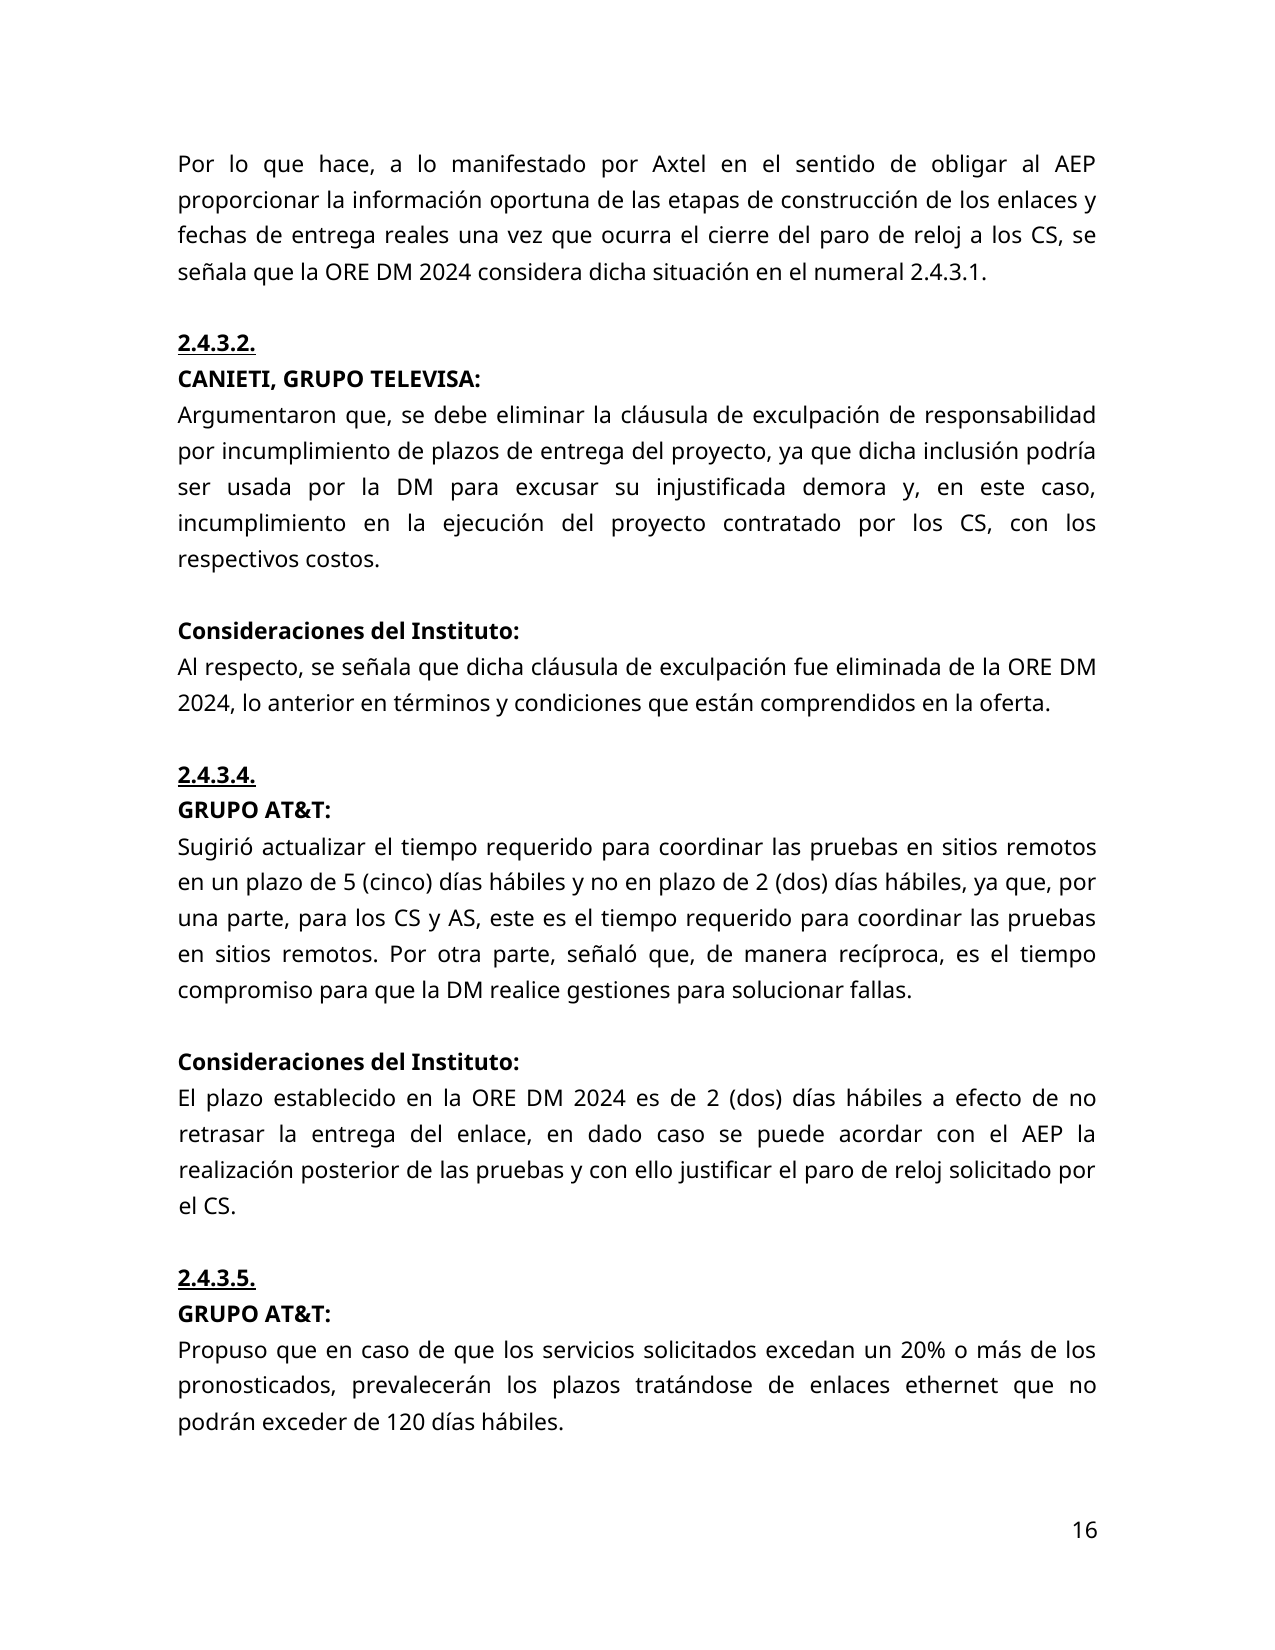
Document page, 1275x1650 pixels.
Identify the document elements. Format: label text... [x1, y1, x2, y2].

text CANIETI, GRUPO TELEVISA: [177, 363, 1098, 394]
text Propuso que en caso de que los servicios solicitados excedan un 20% o más de los pronosticados, prevalecerán los plazos tratándose de enlaces ethernet que no podrán exceder de 120 días hábiles. [177, 1333, 1098, 1437]
text 2.4.3.4. [177, 758, 1098, 790]
text Sugirió actualizar el tiempo requerido para coordinar las pruebas en sitios remotos en un plazo de 5 (cinco) días hábiles y no en plazo de 2 (dos) días hábiles, ya que, por una parte, para los CS y AS, este es el tiempo requerido para coordinar las pruebas en sitios remotos. Por otra parte, señaló que, de manera recíproca, es el tiempo compromiso para que la DM realice gestiones para solucionar fallas. [177, 830, 1098, 1005]
text Por lo que hace, a lo manifestado por Axtel en el sentido de obligar al AEP proporcionar la información oportuna de las etapas de construcción de los enlaces y fechas de entrega reales una vez que ocurra el cierre del paro de reloj a los CS, se señala que la ORE DM 2024 considera dicha situación en el numeral 2.4.3.1. [177, 148, 1098, 287]
text 2.4.3.2. [177, 327, 1098, 358]
text Argumentaron que, se debe eliminar la cláusula de exculpación de responsabilidad por incumplimiento de plazos de entrega del proyecto, ya que dicha inclusión podría ser usada por la DM para excusar su injustificada demora y, en este caso, incumplimiento en la ejecución del proyecto contratado por los CS, con los respectivos costos. [177, 399, 1098, 574]
text Consideraciones del Instituto: [177, 1046, 1098, 1077]
text Consideraciones del Instituto: [177, 615, 1098, 646]
text GRUPO AT&T: [177, 1298, 1098, 1329]
text El plazo establecido en la ORE DM 2024 es de 2 (dos) días hábiles a efecto de no retrasar la entrega del enlace, en dado caso se puede acordar con el AEP la realización posterior de las pruebas y con ello justificar el paro de reloj solicitado por el CS. [177, 1082, 1098, 1221]
text GRUPO AT&T: [177, 794, 1098, 826]
text Al respecto, se señala que dicha cláusula de exculpación fue eliminada de la ORE DM 2024, lo anterior en términos y condiciones que están comprendidos en la oferta. [177, 651, 1098, 718]
text 2.4.3.5. [177, 1262, 1098, 1293]
